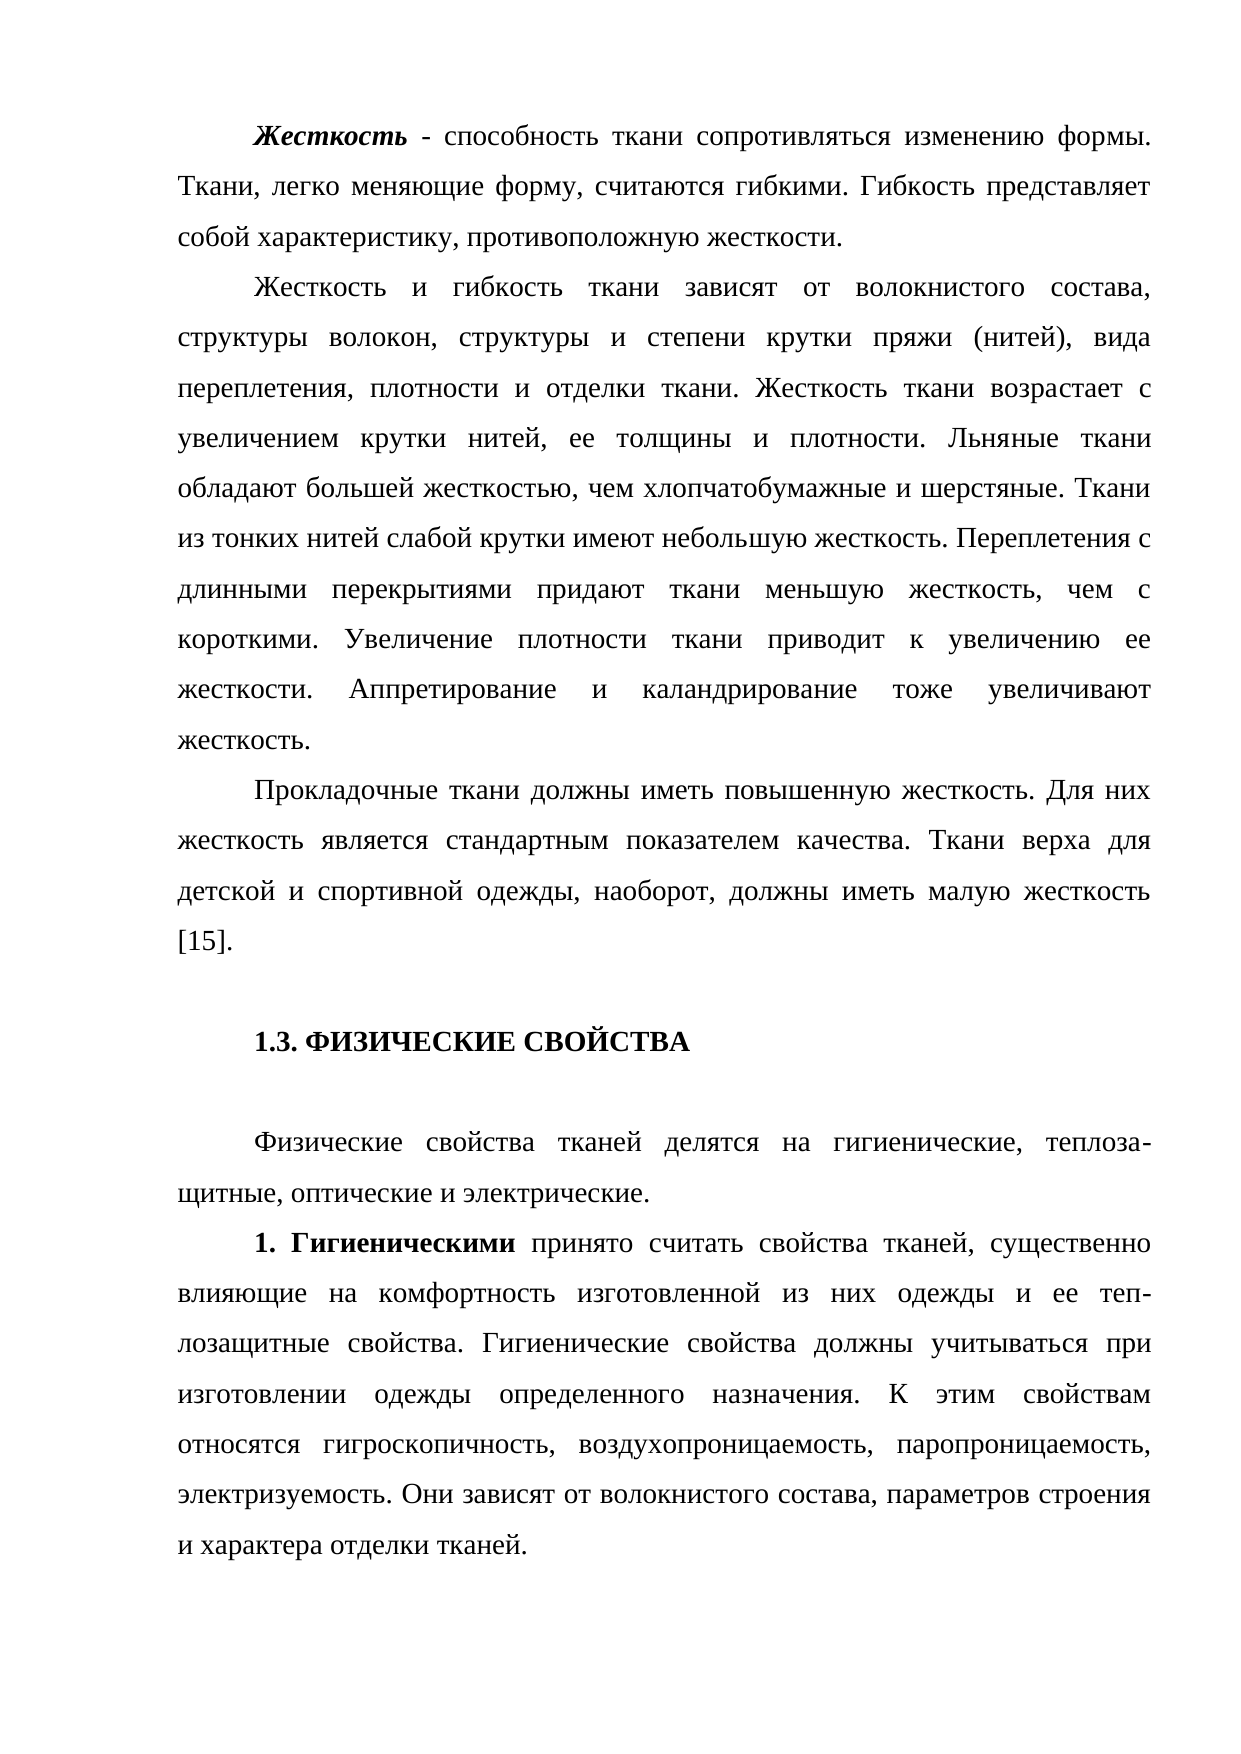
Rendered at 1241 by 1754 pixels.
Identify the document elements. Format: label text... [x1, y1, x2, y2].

text 1. Гигиеническими принято считать свойства тканей, существенно влияющие на комфортность изготовленной из них одежды и ее теплозащитные свойства. Гигиенические свойства должны учитываться при изготовлении одежды определенного назначения. К этим свойствам относятся гигроскопичность, воздухопроницаемость, паропроницаемость, электризуемость. Они зависят от волокнистого состава, параметров строения и характера отделки тканей. [177, 1225, 1152, 1560]
text Жесткость - способность ткани сопротивляться изменению формы. Ткани, легко меняющие форму, считаются гибкими. Гибкость представляет собой характеристику, противоположную жесткости. [177, 118, 1152, 252]
text Прокладочные ткани должны иметь повышенную жесткость. Для них жесткость является стандартным показателем качества. Ткани верха для детской и спортивной одежды, наоборот, должны иметь малую жесткость [15]. [177, 772, 1152, 957]
text Жесткость и гибкость ткани зависят от волокнистого состава, структуры волокон, структуры и степени крутки пряжи (нитей), вида переплетения, плотности и отделки ткани. Жесткость ткани возрастает с увеличением крутки нитей, ее толщины и плотности. Льняные ткани обладают большей жесткостью, чем хлопчатобумажные и шерстяные. Ткани из тонких нитей слабой крутки имеют небольшую жесткость. Переплетения с длинными перекрытиями придают ткани меньшую жесткость, чем с короткими. Увеличение плотности ткани приводит к увеличению ее жесткости. Аппретирование и каландрирование тоже увеличивают жесткость. [177, 269, 1152, 755]
text 1.3. ФИЗИЧЕСКИЕ СВОЙСТВА [177, 1024, 1152, 1057]
text Физические свойства тканей делятся на гигиенические, теплозащитные, оптические и электрические. [177, 1124, 1152, 1208]
